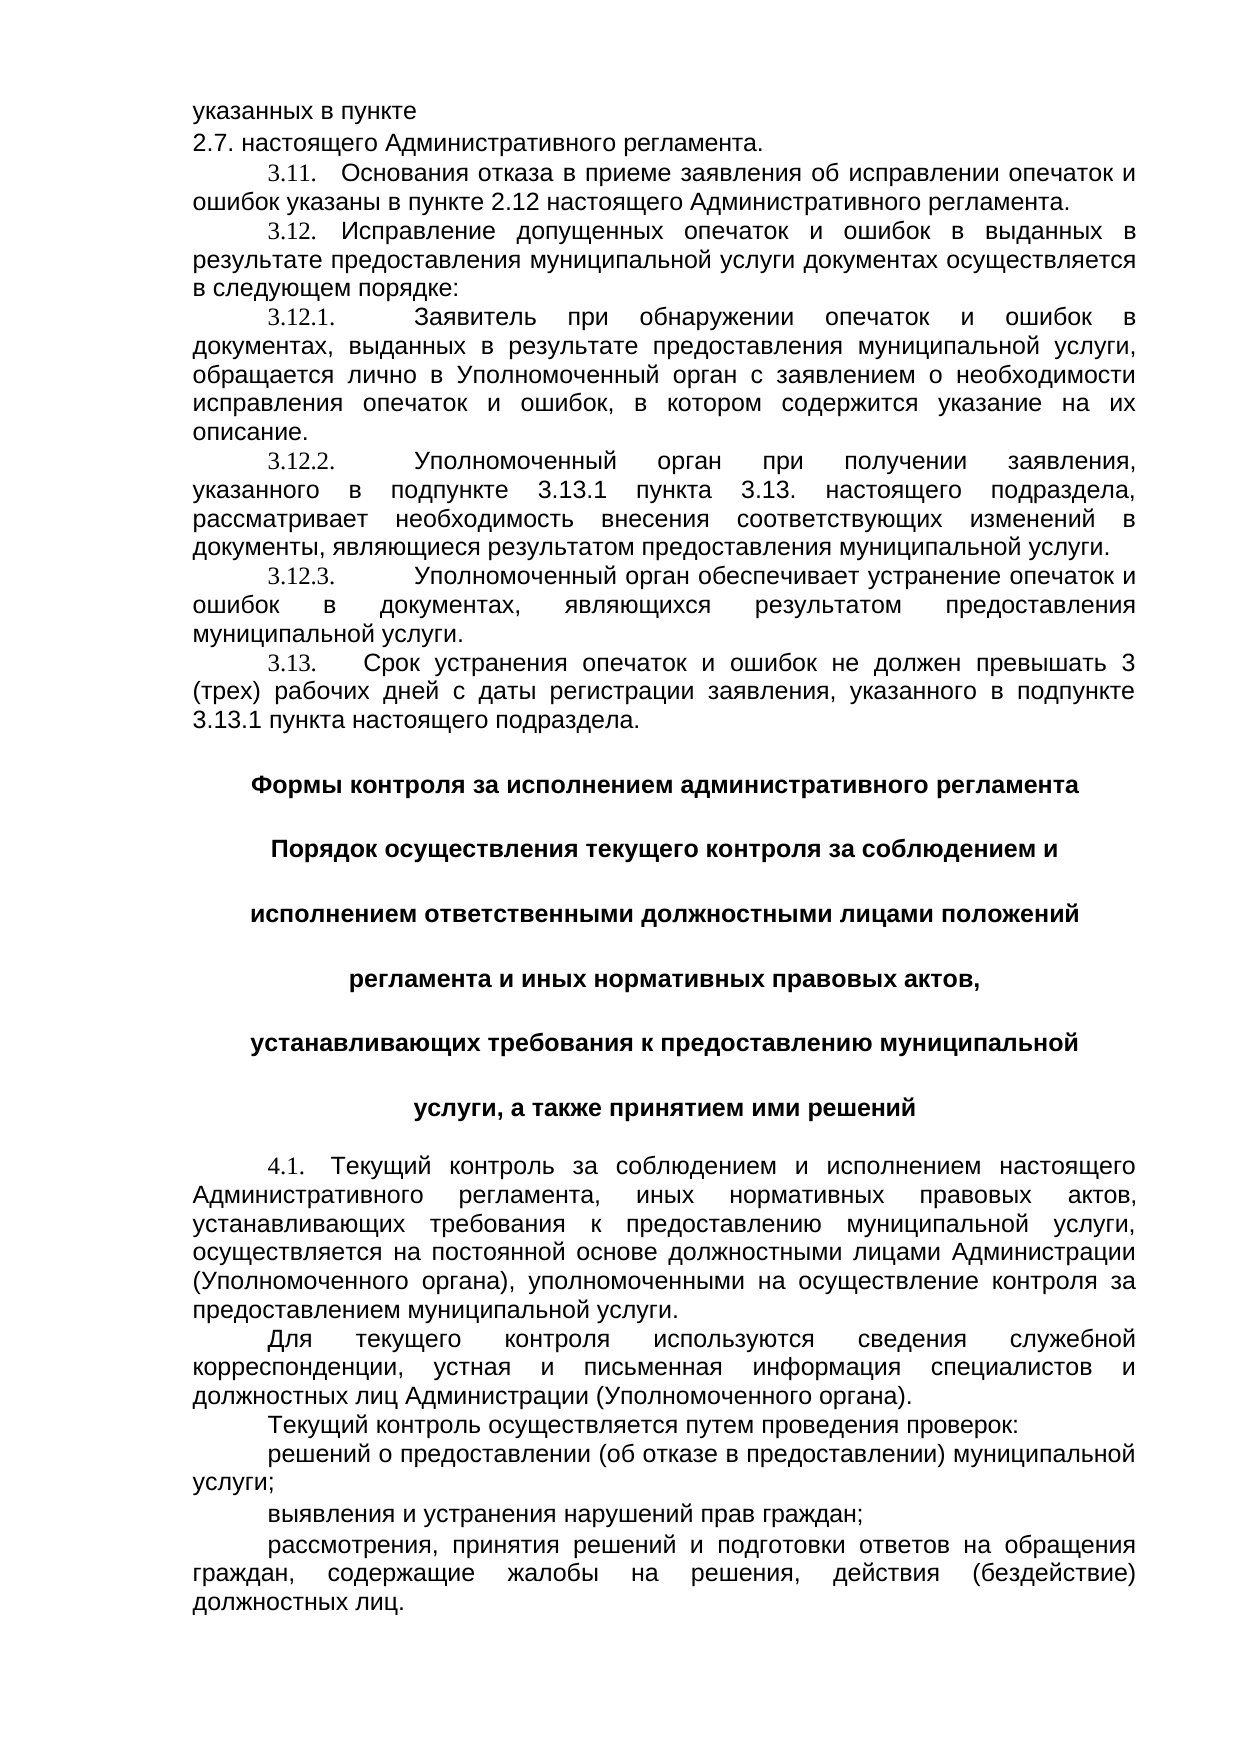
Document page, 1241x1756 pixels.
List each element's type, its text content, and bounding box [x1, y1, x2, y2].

list Уполномоченный орган при получении заявления, указанного в подпункте 3.13.1 пункта 3.13. настоящего подраздела, рассматривает необходимость внесения соответствующих изменений в документы, являющиеся результатом предоставления муниципальной услуги. [192, 446, 1137, 561]
list Срок устранения опечаток и ошибок не должен превышать 3 (трех) рабочих дней с даты регистрации заявления, указанного в подпункте 3.13.1 пункта настоящего подраздела. [192, 647, 1137, 734]
text Формы контроля за исполнением административного регламента Порядок осуществления текущего контроля за соблюдением и исполнением ответственными должностными лицами положений регламента и иных нормативных правовых актов, устанавливающих требования к предоставлению муниципальной услуги, а также принятием ими решений [244, 734, 1086, 1121]
list Исправление допущенных опечаток и ошибок в выданных в результате предоставления муниципальной услуги документах осуществляется в следующем порядке: [192, 216, 1137, 302]
text выявления и устранения нарушений прав граждан; [267, 1496, 1152, 1529]
list Текущий контроль за соблюдением и исполнением настоящего Административного регламента, иных нормативных правовых актов, устанавливающих требования к предоставлению муниципальной услуги, осуществляется на постоянной основе должностными лицами Администрации (Уполномоченного органа), уполномоченными на осуществление контроля за предоставлением муниципальной услуги. [192, 1151, 1137, 1324]
text решений о предоставлении (об отказе в предоставлении) муниципальной услуги; [192, 1439, 1137, 1496]
text 2.7. настоящего Административного регламента. [192, 124, 1152, 158]
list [192, 96, 1137, 124]
list Заявитель при обнаружении опечаток и ошибок в документах, выданных в результате предоставления муниципальной услуги, обращается лично в Уполномоченный орган с заявлением о необходимости исправления опечаток и ошибок, в котором содержится указание на их описание. [192, 302, 1137, 446]
text Текущий контроль осуществляется путем проведения проверок: [267, 1410, 1152, 1439]
text рассмотрения, принятия решений и подготовки ответов на обращения граждан, содержащие жалобы на решения, действия (бездействие) должностных лиц. [192, 1529, 1137, 1616]
text Для текущего контроля используются сведения служебной корреспонденции, устная и письменная информация специалистов и должностных лиц Администрации (Уполномоченного органа). [192, 1324, 1137, 1410]
list Основания отказа в приеме заявления об исправлении опечаток и ошибок указаны в пункте 2.12 настоящего Административного регламента. [192, 158, 1137, 216]
list Уполномоченный орган обеспечивает устранение опечаток и ошибок в документах, являющихся результатом предоставления муниципальной услуги. [192, 561, 1137, 647]
